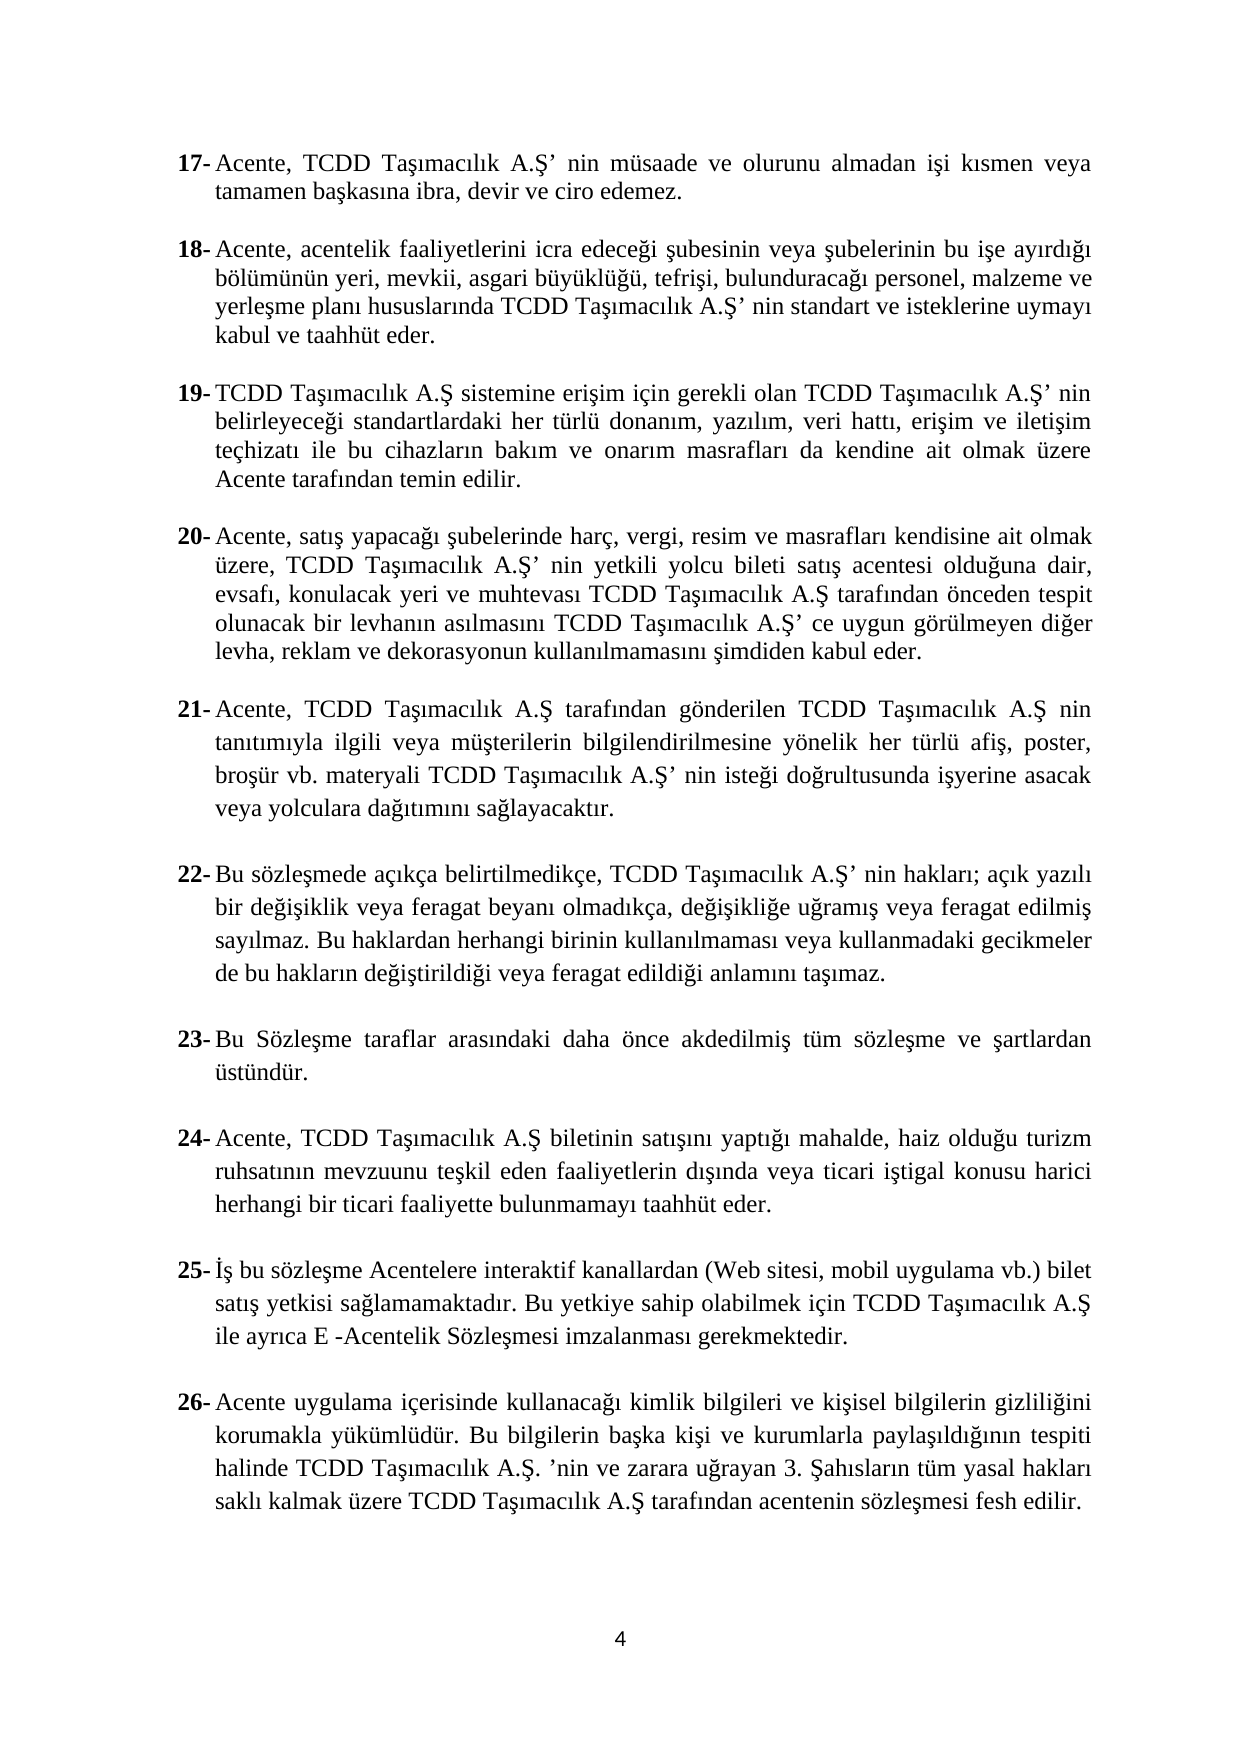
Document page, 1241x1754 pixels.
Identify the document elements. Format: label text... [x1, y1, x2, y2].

list Acente uygulama içerisinde kullanacağı kimlik bilgileri ve kişisel bilgilerin gizliliğini korumakla yükümlüdür. Bu bilgilerin başka kişi ve kurumlarla paylaşıldığının tespiti halinde TCDD Taşımacılık A.Ş. ’nin ve zarara uğrayan 3. Şahısların tüm yasal hakları saklı kalmak üzere TCDD Taşımacılık A.Ş tarafından acentenin sözleşmesi fesh edilir. [177, 1387, 1093, 1515]
list Bu Sözleşme taraflar arasındaki daha önce akdedilmiş tüm sözleşme ve şartlardan üstündür. [177, 1024, 1093, 1086]
list Acente, TCDD Taşımacılık A.Ş biletinin satışını yaptığı mahalde, haiz olduğu turizm ruhsatının mevzuunu teşkil eden faaliyetlerin dışında veya ticari iştigal konusu harici herhangi bir ticari faaliyette bulunmamayı taahhüt eder. [177, 1123, 1093, 1218]
list Acente, acentelik faaliyetlerini icra edeceği şubesinin veya şubelerinin bu işe ayırdığı bölümünün yeri, mevkii, asgari büyüklüğü, tefrişi, bulunduracağı personel, malzeme ve yerleşme planı hususlarında TCDD Taşımacılık A.Ş’ nin standart ve isteklerine uymayı kabul ve taahhüt eder. [177, 234, 1093, 349]
list Acente, satış yapacağı şubelerinde harç, vergi, resim ve masrafları kendisine ait olmak üzere, TCDD Taşımacılık A.Ş’ nin yetkili yolcu bileti satış acentesi olduğuna dair, evsafı, konulacak yeri ve muhtevası TCDD Taşımacılık A.Ş tarafından önceden tespit olunacak bir levhanın asılmasını TCDD Taşımacılık A.Ş’ ce uygun görülmeyen diğer levha, reklam ve dekorasyonun kullanılmamasını şimdiden kabul eder. [177, 521, 1093, 665]
list Bu sözleşmede açıkça belirtilmedikçe, TCDD Taşımacılık A.Ş’ nin hakları; açık yazılı bir değişiklik veya feragat beyanı olmadıkça, değişikliğe uğramış veya feragat edilmiş sayılmaz. Bu haklardan herhangi birinin kullanılmaması veya kullanmadaki gecikmeler de bu hakların değiştirildiği veya feragat edildiği anlamını taşımaz. [177, 859, 1093, 987]
list Acente, TCDD Taşımacılık A.Ş tarafından gönderilen TCDD Taşımacılık A.Ş nin tanıtımıyla ilgili veya müşterilerin bilgilendirilmesine yönelik her türlü afiş, poster, broşür vb. materyali TCDD Taşımacılık A.Ş’ nin isteği doğrultusunda işyerine asacak veya yolculara dağıtımını sağlayacaktır. [177, 694, 1093, 822]
list TCDD Taşımacılık A.Ş sistemine erişim için gerekli olan TCDD Taşımacılık A.Ş’ nin belirleyeceği standartlardaki her türlü donanım, yazılım, veri hattı, erişim ve iletişim teçhizatı ile bu cihazların bakım ve onarım masrafları da kendine ait olmak üzere Acente tarafından temin edilir. [177, 378, 1093, 493]
list Acente, TCDD Taşımacılık A.Ş’ nin müsaade ve olurunu almadan işi kısmen veya tamamen başkasına ibra, devir ve ciro edemez. [177, 148, 1093, 205]
list İş bu sözleşme Acentelere interaktif kanallardan (Web sitesi, mobil uygulama vb.) bilet satış yetkisi sağlamamaktadır. Bu yetkiye sahip olabilmek için TCDD Taşımacılık A.Ş ile ayrıca E -Acentelik Sözleşmesi imzalanması gerekmektedir. [177, 1255, 1093, 1350]
